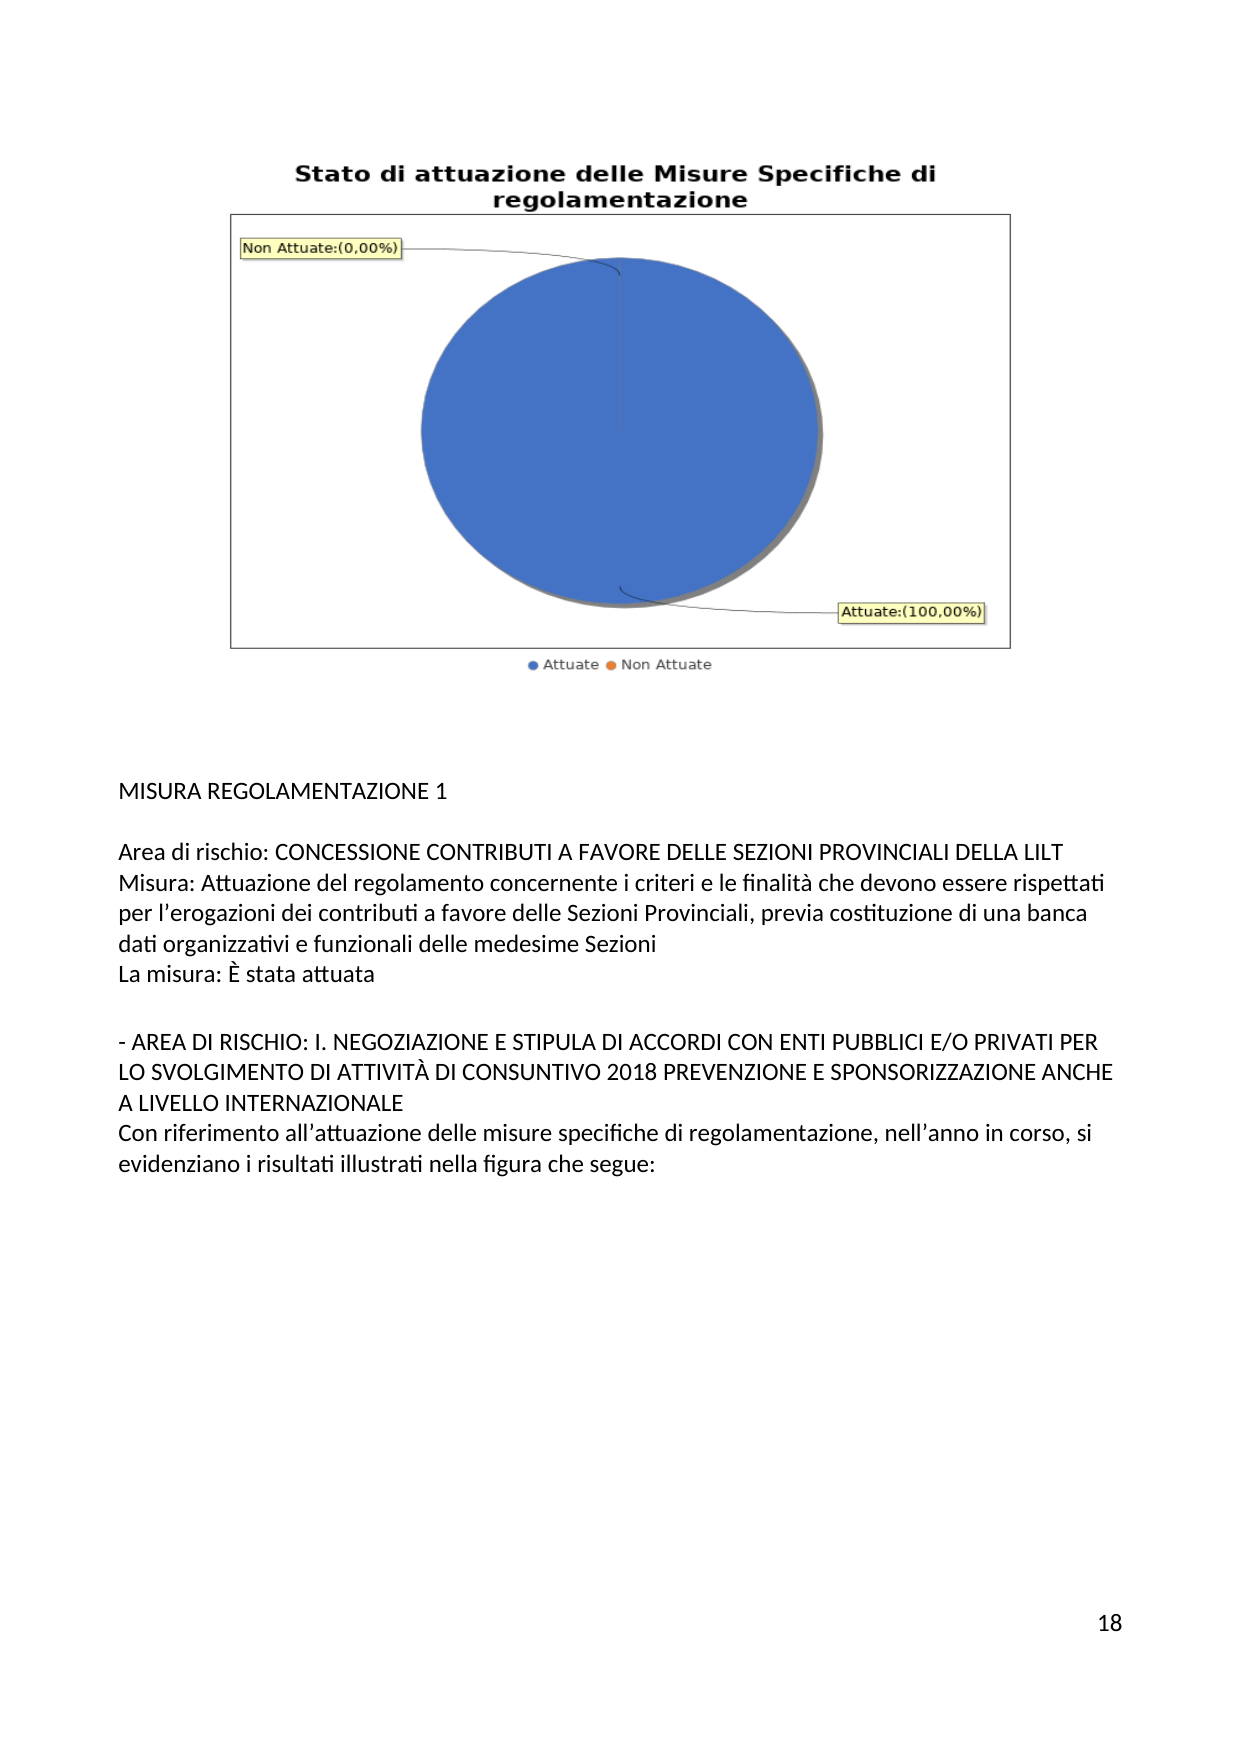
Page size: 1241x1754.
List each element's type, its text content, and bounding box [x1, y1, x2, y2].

text - AREA DI RISCHIO: I. NEGOZIAZIONE E STIPULA DI ACCORDI CON ENTI PUBBLICI E/O PRIVATI PER LO SVOLGIMENTO DI ATTIVITÀ DI CONSUNTIVO 2018 PREVENZIONE E SPONSORIZZAZIONE ANCHE A LIVELLO INTERNAZIONALE Con riferimento all’attuazione delle misure specifiche di regolamentazione, nell’anno in corso, si evidenziano i risultati illustrati nella figura che segue: [118, 995, 1122, 1209]
text MISURA REGOLAMENTAZIONE 1 Area di rischio: CONCESSIONE CONTRIBUTI A FAVORE DELLE SEZIONI PROVINCIALI DELLA LILT Misura: Attuazione del regolamento concernente i criteri e le finalità che devono essere rispettati per l’erogazioni dei contributi a favore delle Sezioni Provinciali, previa costituzione di una banca dati organizzativi e funzionali delle medesime Sezioni La misura: È stata attuata [118, 714, 1122, 989]
picture [224, 160, 1016, 678]
